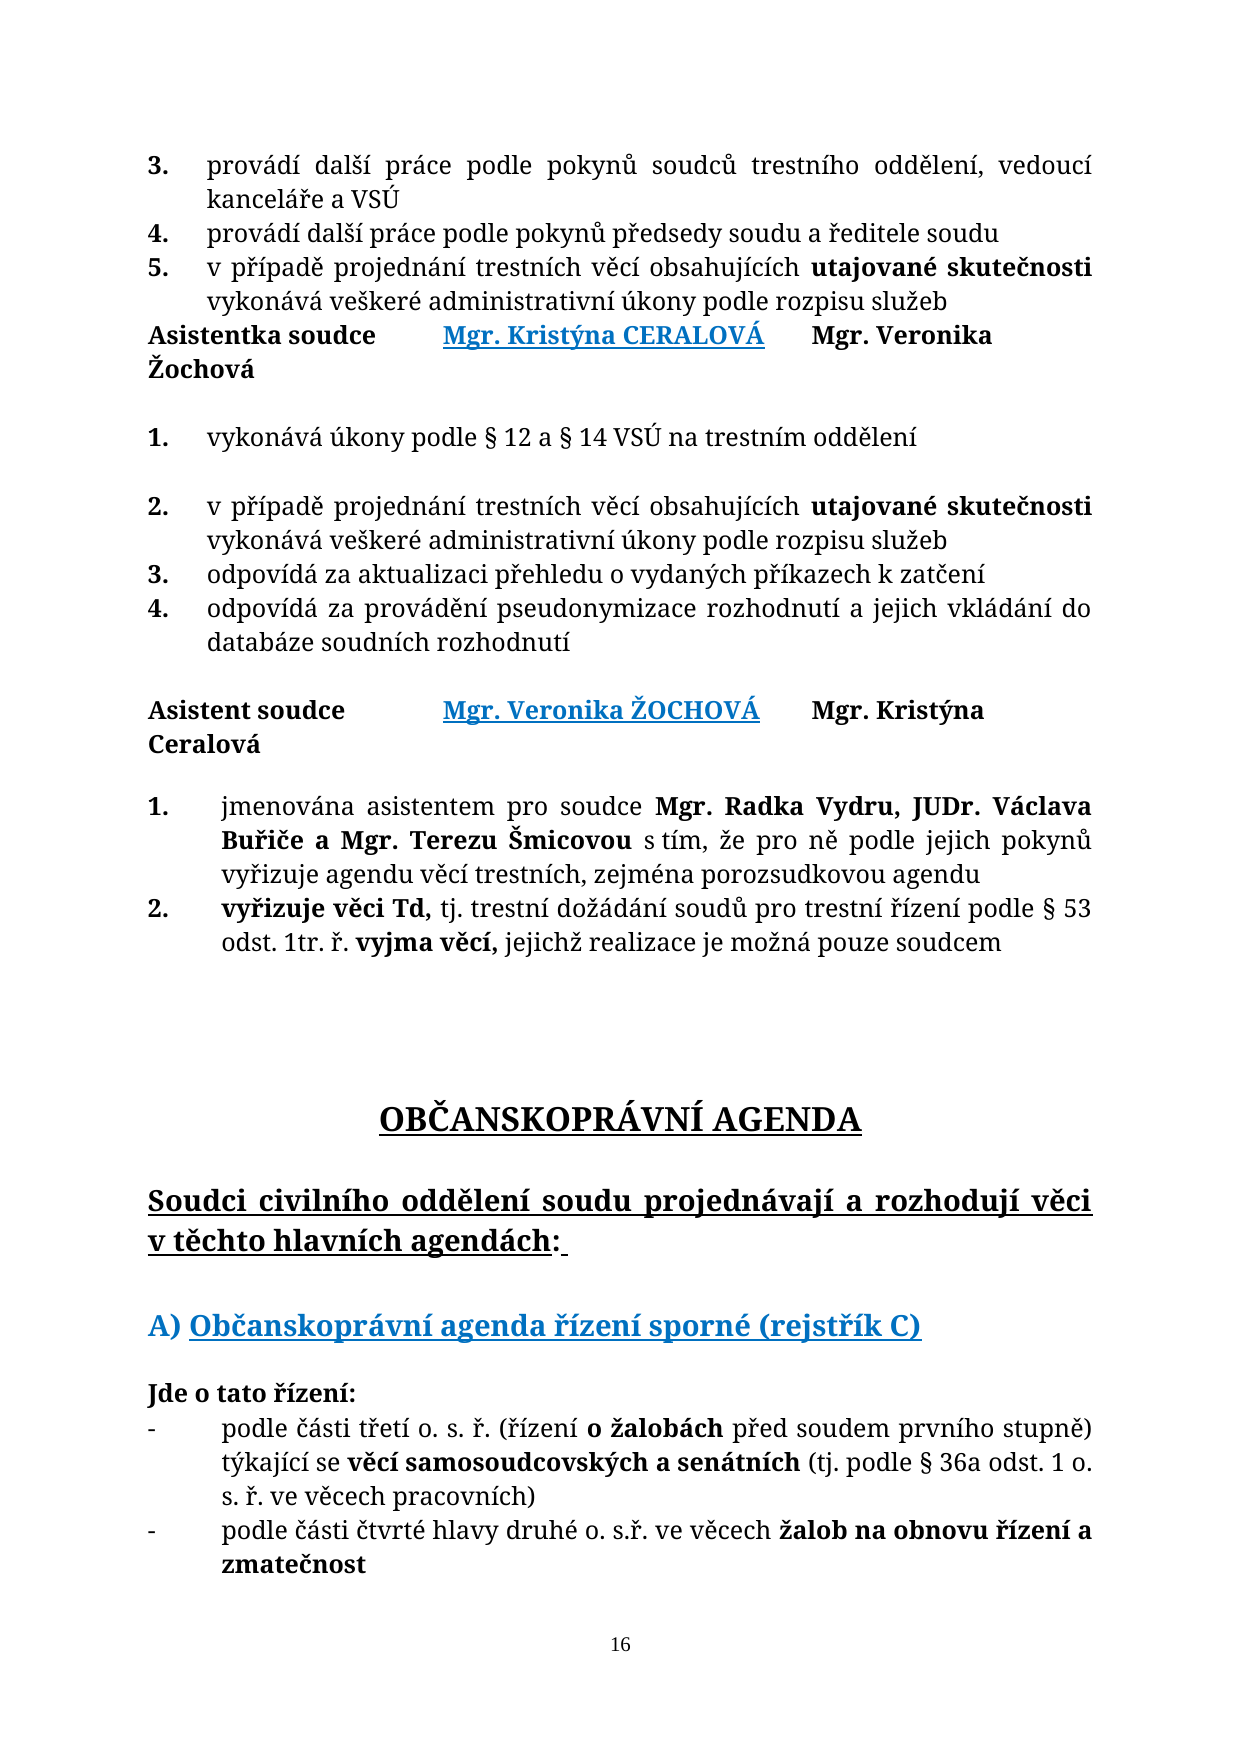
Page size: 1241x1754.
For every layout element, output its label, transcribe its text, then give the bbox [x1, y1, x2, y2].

text 2. vyřizuje věci Td, tj. trestní dožádání soudů pro trestní řízení podle § 53 odst. 1tr. ř. vyjma věcí, jejichž realizace je možná pouze soudcem [148, 891, 1093, 959]
list odpovídá za aktualizaci přehledu o vydaných příkazech k zatčení [148, 556, 1093, 590]
text - podle části třetí o. s. ř. (řízení o žalobách před soudem prvního stupně) týkající se věcí samosoudcovských a senátních (tj. podle § 36a odst. 1 o. s. ř. ve věcech pracovních) [148, 1410, 1093, 1512]
text OBČANSKOPRÁVNÍ AGENDA [148, 1095, 1093, 1141]
text 1. jmenována asistentem pro soudce Mgr. Radka Vydru, JUDr. Václava Buřiče a Mgr. Terezu Šmicovou s tím, že pro ně podle jejich pokynů vyřizuje agendu věcí trestních, zejména porozsudkovou agendu [148, 789, 1093, 891]
list vykonává úkony podle § 12 a § 14 VSÚ na trestním oddělení [148, 420, 1093, 488]
list provádí další práce podle pokynů předsedy soudu a ředitele soudu [148, 216, 1093, 250]
text Jde o tato řízení: [148, 1376, 1093, 1410]
list v případě projednání trestních věcí obsahujících utajované skutečnosti vykonává veškeré administrativní úkony podle rozpisu služeb [148, 488, 1093, 556]
text Asistentka soudce Mgr. Kristýna CERALOVÁ Mgr. Veronika Žochová [148, 318, 1093, 386]
text Soudci civilního oddělení soudu projednávají a rozhodují věci v těchto hlavních agendách: [148, 1216, 1093, 1260]
text A) Občanskoprávní agenda řízení sporné (rejstřík C) [148, 1305, 1093, 1345]
text Soudci civilního oddělení soudu projednávají a rozhodují věci v těchto hlavních agendách: [148, 1180, 1093, 1214]
list v případě projednání trestních věcí obsahujících utajované skutečnosti vykonává veškeré administrativní úkony podle rozpisu služeb [148, 250, 1093, 318]
text - podle části čtvrté hlavy druhé o. s.ř. ve věcech žalob na obnovu řízení a zmatečnost [148, 1512, 1093, 1581]
text 4. odpovídá za provádění pseudonymizace rozhodnutí a jejich vkládání do databáze soudních rozhodnutí [148, 590, 1093, 658]
list provádí další práce podle pokynů soudců trestního oddělení, vedoucí kanceláře a VSÚ [148, 148, 1093, 216]
text Asistent soudce Mgr. Veronika ŽOCHOVÁ Mgr. Kristýna Ceralová [148, 693, 1093, 761]
